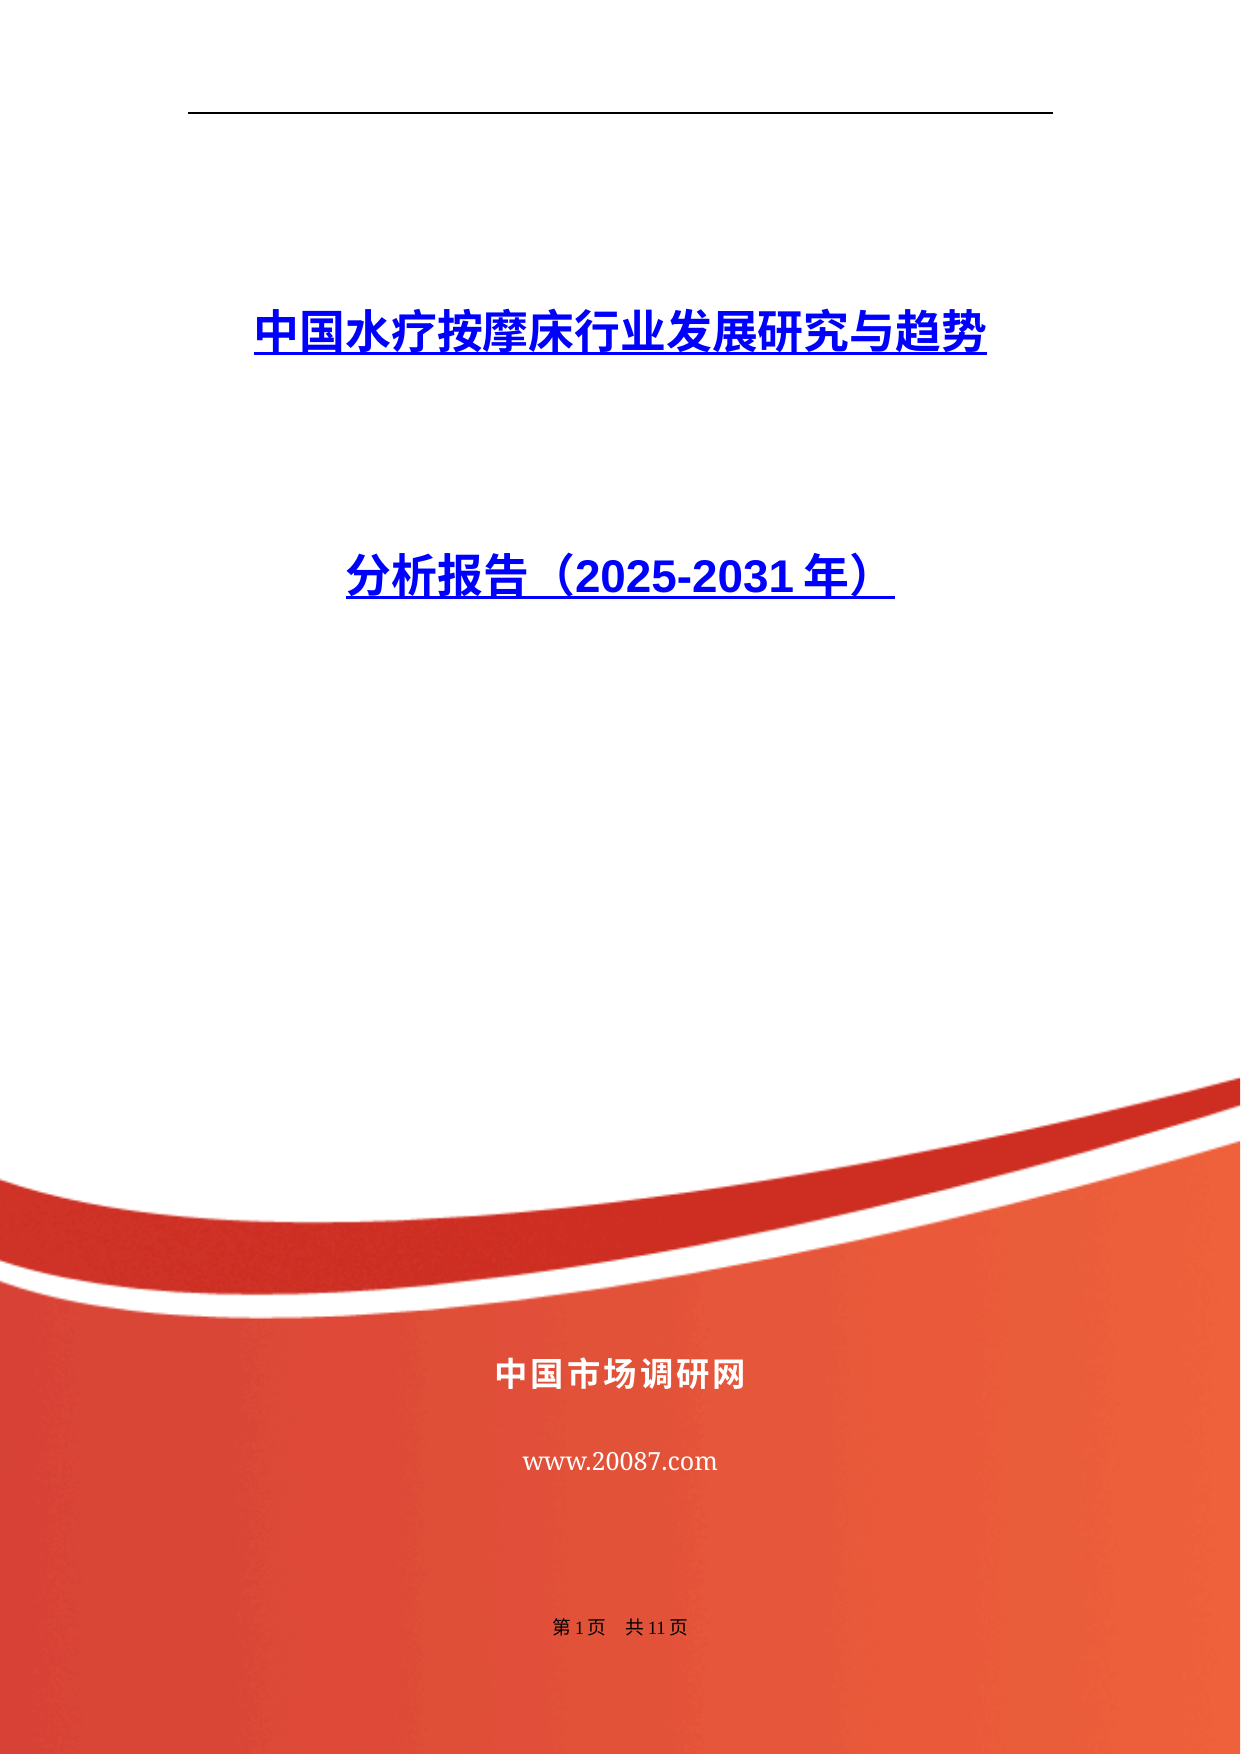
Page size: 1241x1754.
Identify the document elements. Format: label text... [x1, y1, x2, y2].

text www.20087.com [187, 1428, 1053, 1493]
table_header 中国水疗按摩床行业发展研究与趋势分析报告（2025-2031年） [188, 207, 1053, 773]
subtitle 中国市场调研网 [187, 1339, 1053, 1404]
picture [0, 1006, 1241, 1754]
